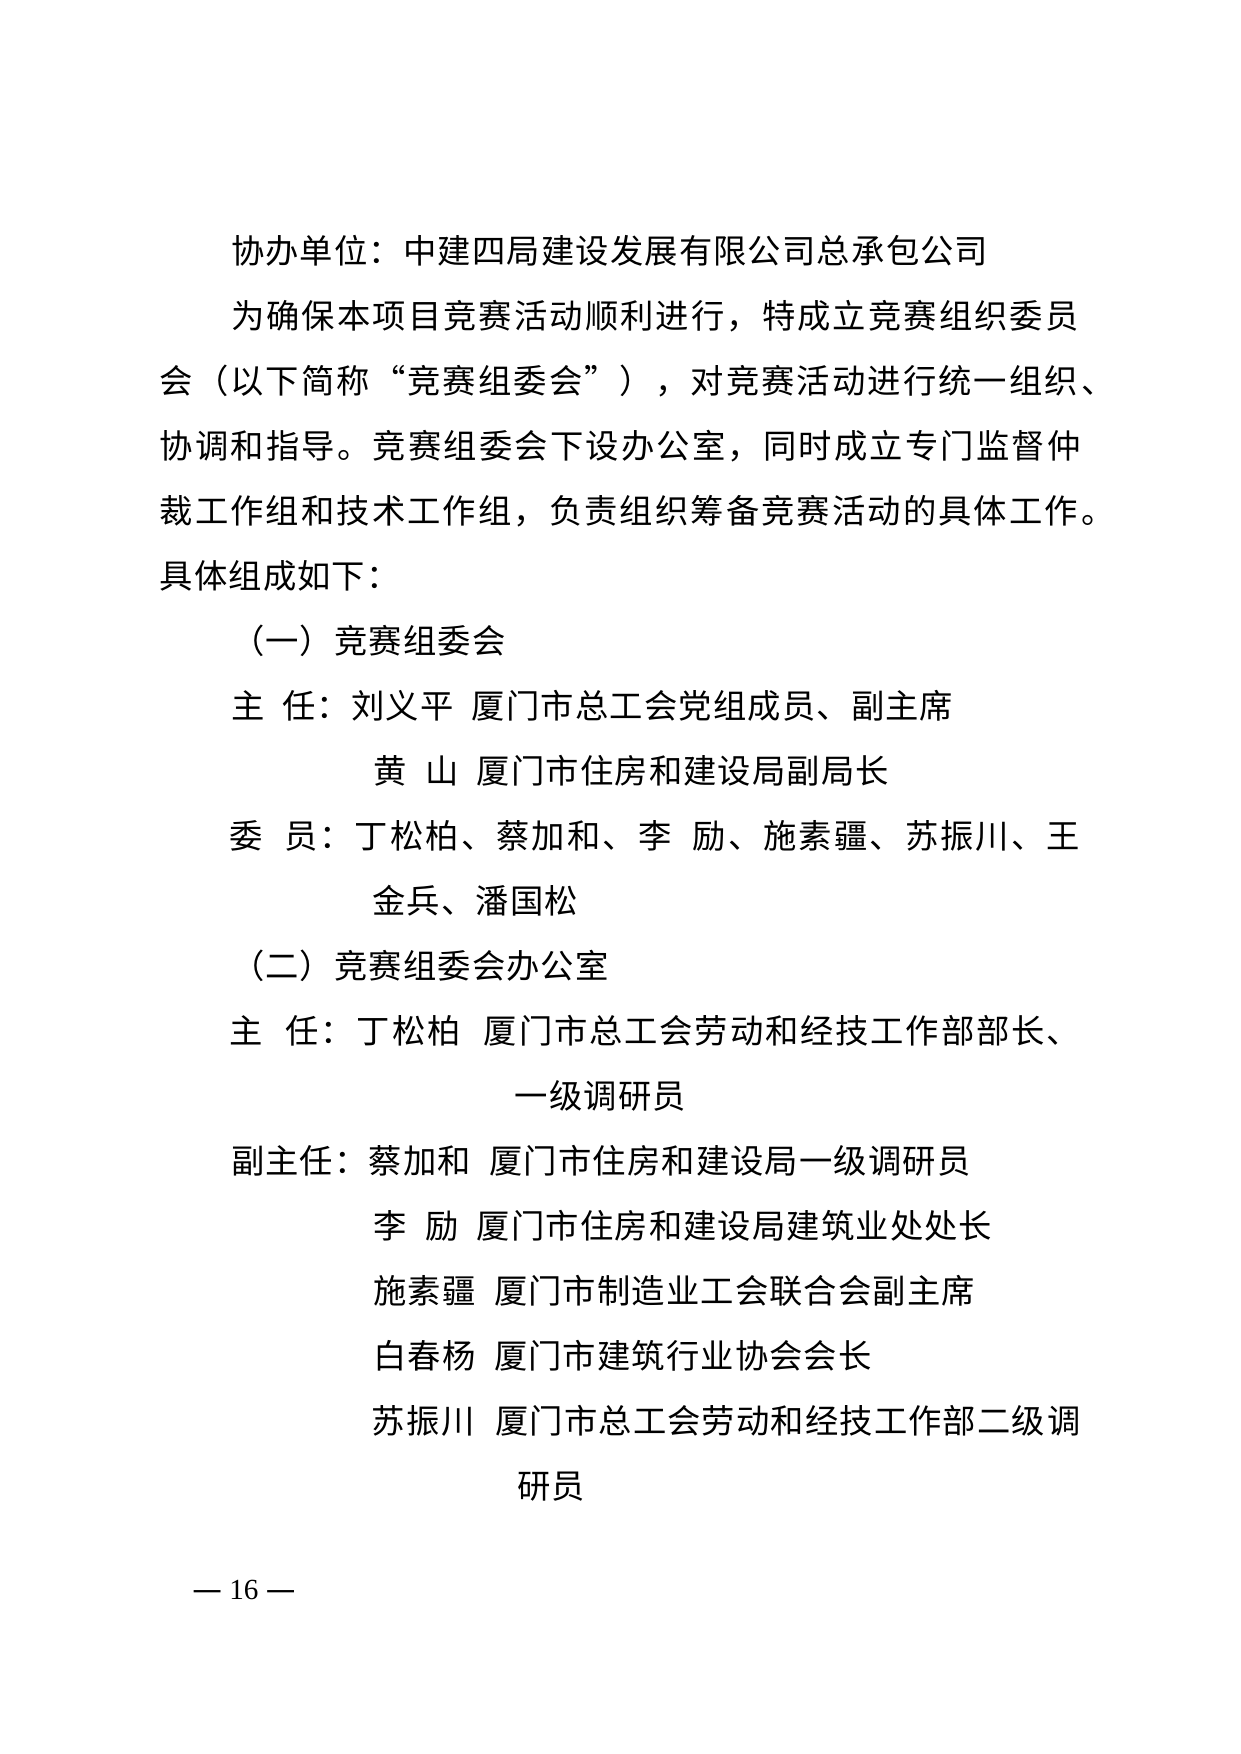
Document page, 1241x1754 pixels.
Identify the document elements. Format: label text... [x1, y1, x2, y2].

text 委 员：丁松柏、蔡加和、李 励、施素疆、苏振川、王金兵、潘国松 [229, 802, 1081, 932]
text 施素疆 厦门市制造业工会联合会副主席 [159, 1257, 1081, 1322]
text 主 任：丁松柏 厦门市总工会劳动和经技工作部部长、一级调研员 [229, 997, 1081, 1127]
text （二）竞赛组委会办公室 [159, 932, 1081, 997]
text 苏振川 厦门市总工会劳动和经技工作部二级调研员 [371, 1387, 1081, 1517]
text 白春杨 厦门市建筑行业协会会长 [159, 1322, 1081, 1387]
text （一）竞赛组委会 [159, 607, 1081, 672]
text 黄 山 厦门市住房和建设局副局长 [159, 737, 1081, 802]
text 协办单位：中建四局建设发展有限公司总承包公司 [159, 217, 1081, 282]
text 李 励 厦门市住房和建设局建筑业处处长 [159, 1192, 1081, 1257]
text 为确保本项目竞赛活动顺利进行，特成立竞赛组织委员会（以下简称“竞赛组委会”），对竞赛活动进行统一组织、协调和指导。竞赛组委会下设办公室，同时成立专门监督仲裁工作组和技术工作组，负责组织筹备竞赛活动的具体工作。具体组成如下： [159, 282, 1081, 607]
text 副主任：蔡加和 厦门市住房和建设局一级调研员 [159, 1127, 1081, 1192]
text 主 任：刘义平 厦门市总工会党组成员、副主席 [159, 672, 1081, 737]
